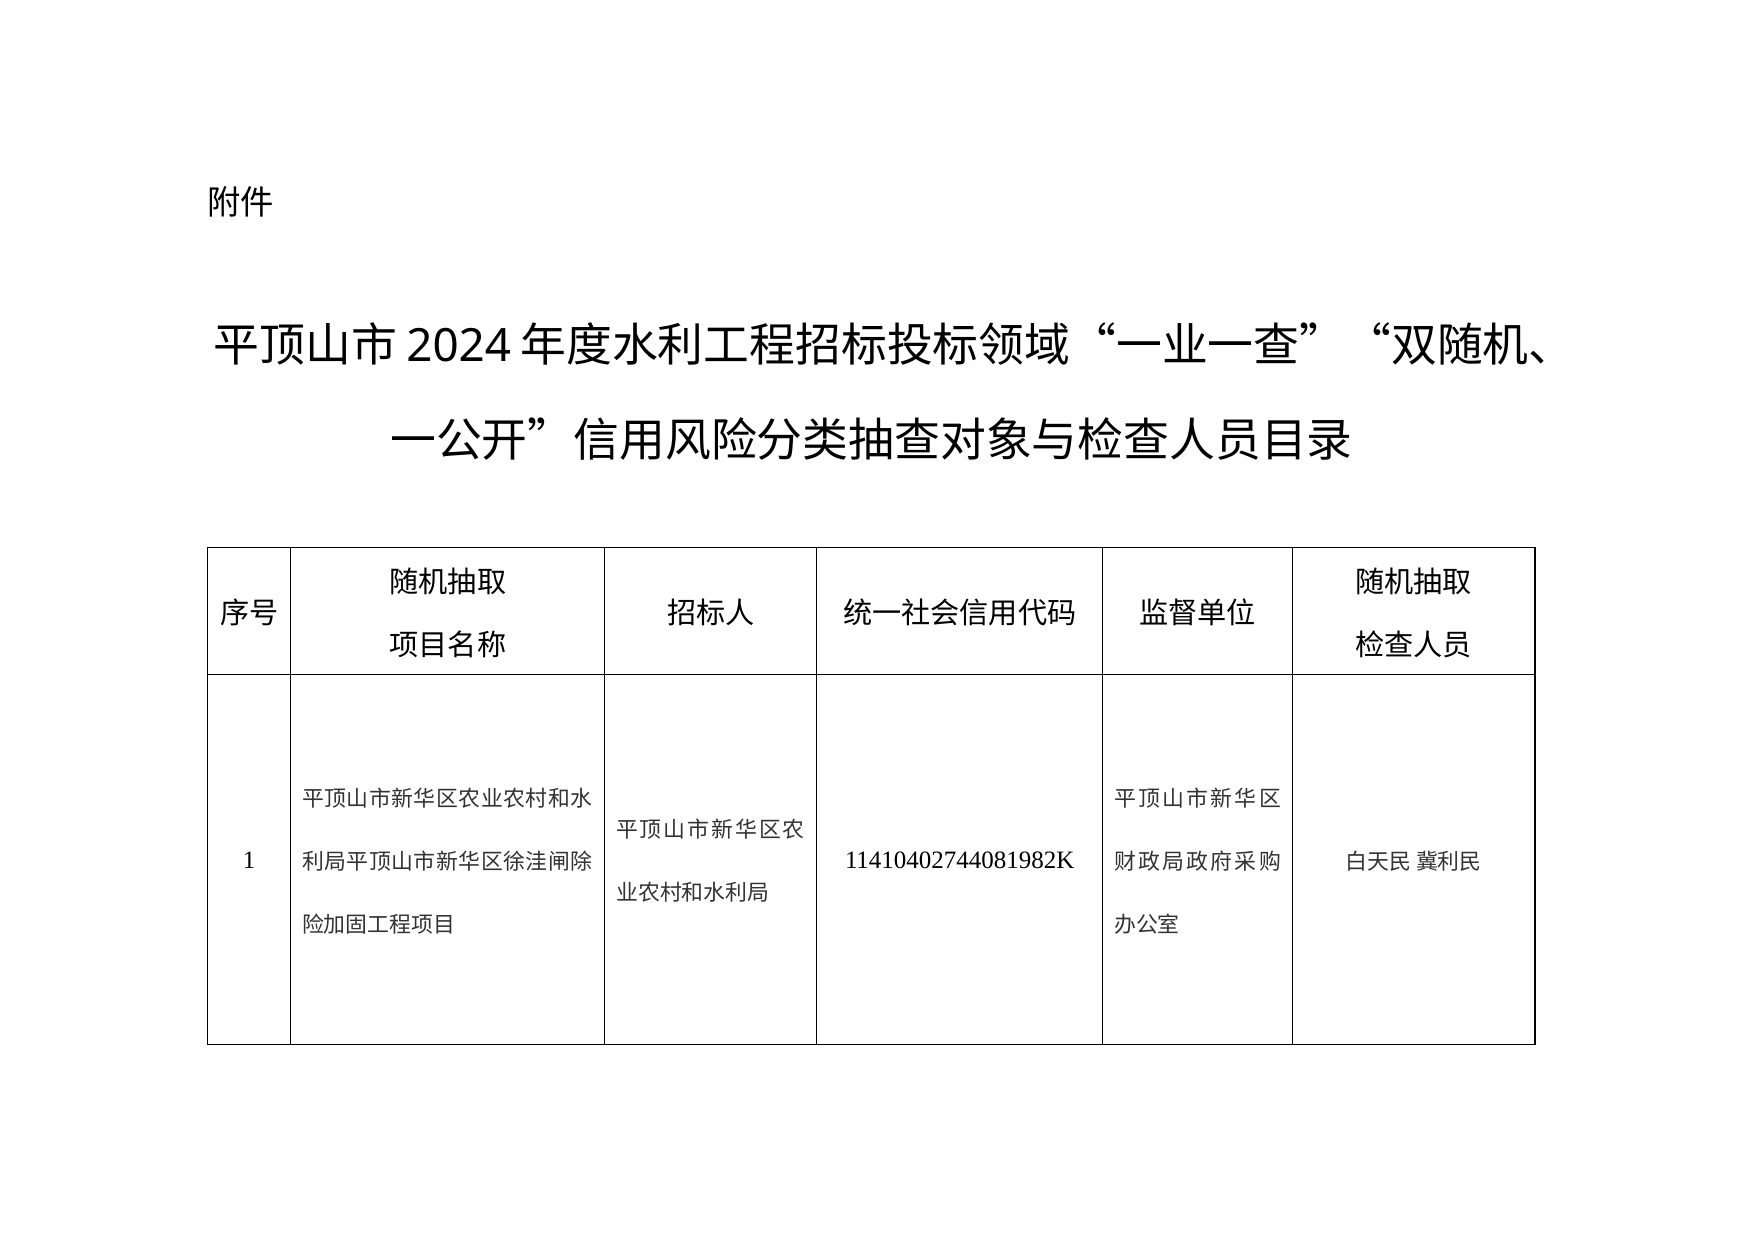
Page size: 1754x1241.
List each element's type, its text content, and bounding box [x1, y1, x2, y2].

text 附件 [207, 168, 1535, 231]
text 平顶山市2024年度水利工程招标投标领域“一业一查”“双随机、一公开”信用风险分类抽查对象与检查人员目录 [207, 294, 1535, 484]
table_cell 白天民 冀利民 [1293, 675, 1534, 1044]
table_cell 平顶山市新华区财政局政府采购办公室 [1103, 675, 1292, 1044]
table_header 随机抽取 项目名称 [291, 548, 604, 674]
table_cell 平顶山市新华区农业农村和水利局平顶山市新华区徐洼闸除险加固工程项目 [291, 675, 604, 1044]
table_header 序号 [208, 548, 290, 674]
table_cell 平顶山市新华区农业农村和水利局 [605, 675, 816, 1044]
table_cell 11410402744081982K [817, 675, 1102, 1044]
table_header 招标人 [605, 548, 816, 674]
table_cell 1 [208, 675, 290, 1044]
table_header 随机抽取 检查人员 [1293, 548, 1534, 674]
table_header 监督单位 [1103, 548, 1292, 674]
table_header 统一社会信用代码 [817, 548, 1102, 674]
